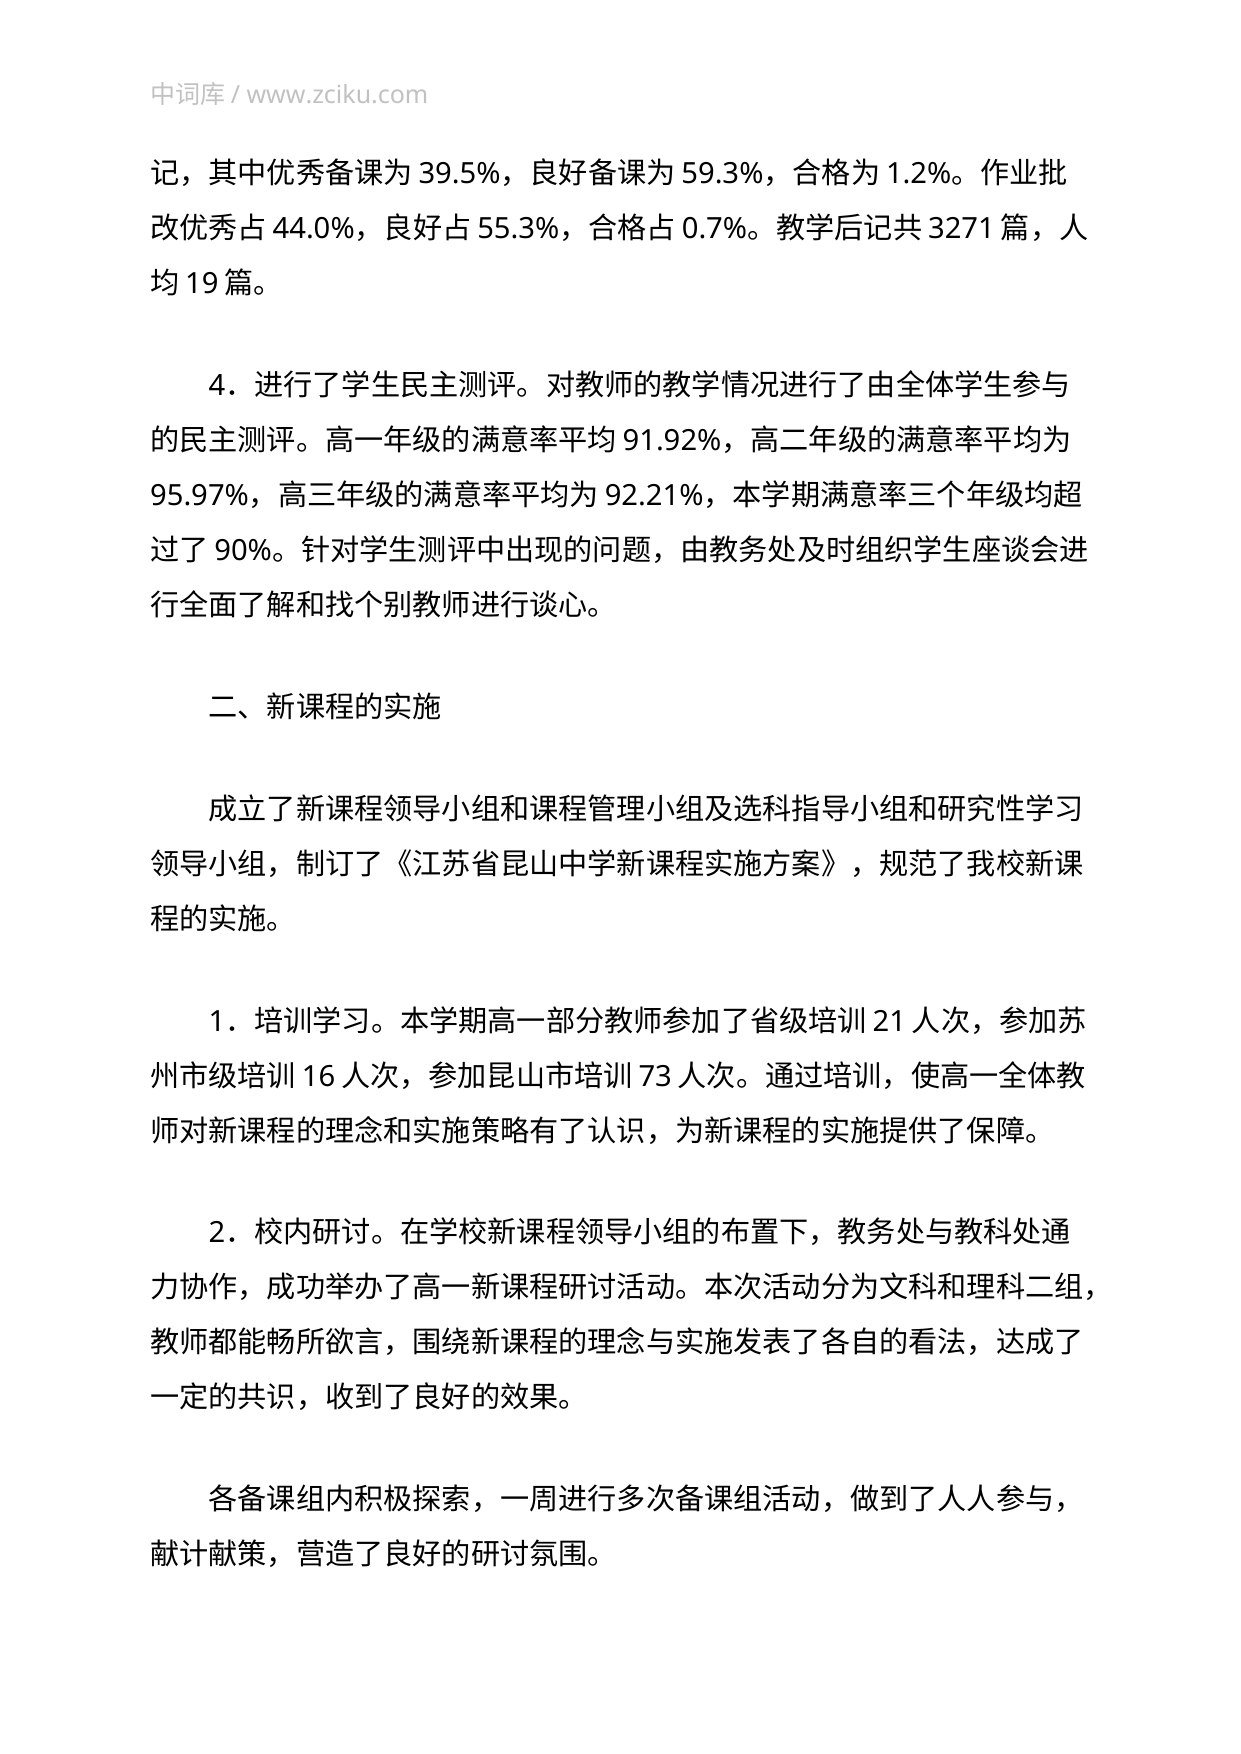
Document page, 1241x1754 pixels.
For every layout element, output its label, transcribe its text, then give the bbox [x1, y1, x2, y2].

text 各备课组内积极探索，一周进行多次备课组活动，做到了人人参与，献计献策，营造了良好的研讨氛围。 [150, 1475, 1090, 1573]
text 4．进行了学生民主测评。对教师的教学情况进行了由全体学生参与的民主测评。高一年级的满意率平均91.92%，高二年级的满意率平均为95.97%，高三年级的满意率平均为92.21%，本学期满意率三个年级均超过了90%。针对学生测评中出现的问题，由教务处及时组织学生座谈会进行全面了解和找个别教师进行谈心。 [150, 362, 1090, 624]
text 成立了新课程领导小组和课程管理小组及选科指导小组和研究性学习领导小组，制订了《江苏省昆山中学新课程实施方案》，规范了我校新课程的实施。 [150, 786, 1090, 938]
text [150, 150, 1090, 302]
text 1．培训学习。本学期高一部分教师参加了省级培训21人次，参加苏州市级培训16人次，参加昆山市培训73人次。通过培训，使高一全体教师对新课程的理念和实施策略有了认识，为新课程的实施提供了保障。 [150, 997, 1090, 1149]
text 二、新课程的实施 [150, 684, 1090, 726]
text 2．校内研讨。在学校新课程领导小组的布置下，教务处与教科处通力协作，成功举办了高一新课程研讨活动。本次活动分为文科和理科二组，教师都能畅所欲言，围绕新课程的理念与实施发表了各自的看法，达成了一定的共识，收到了良好的效果。 [150, 1209, 1090, 1416]
